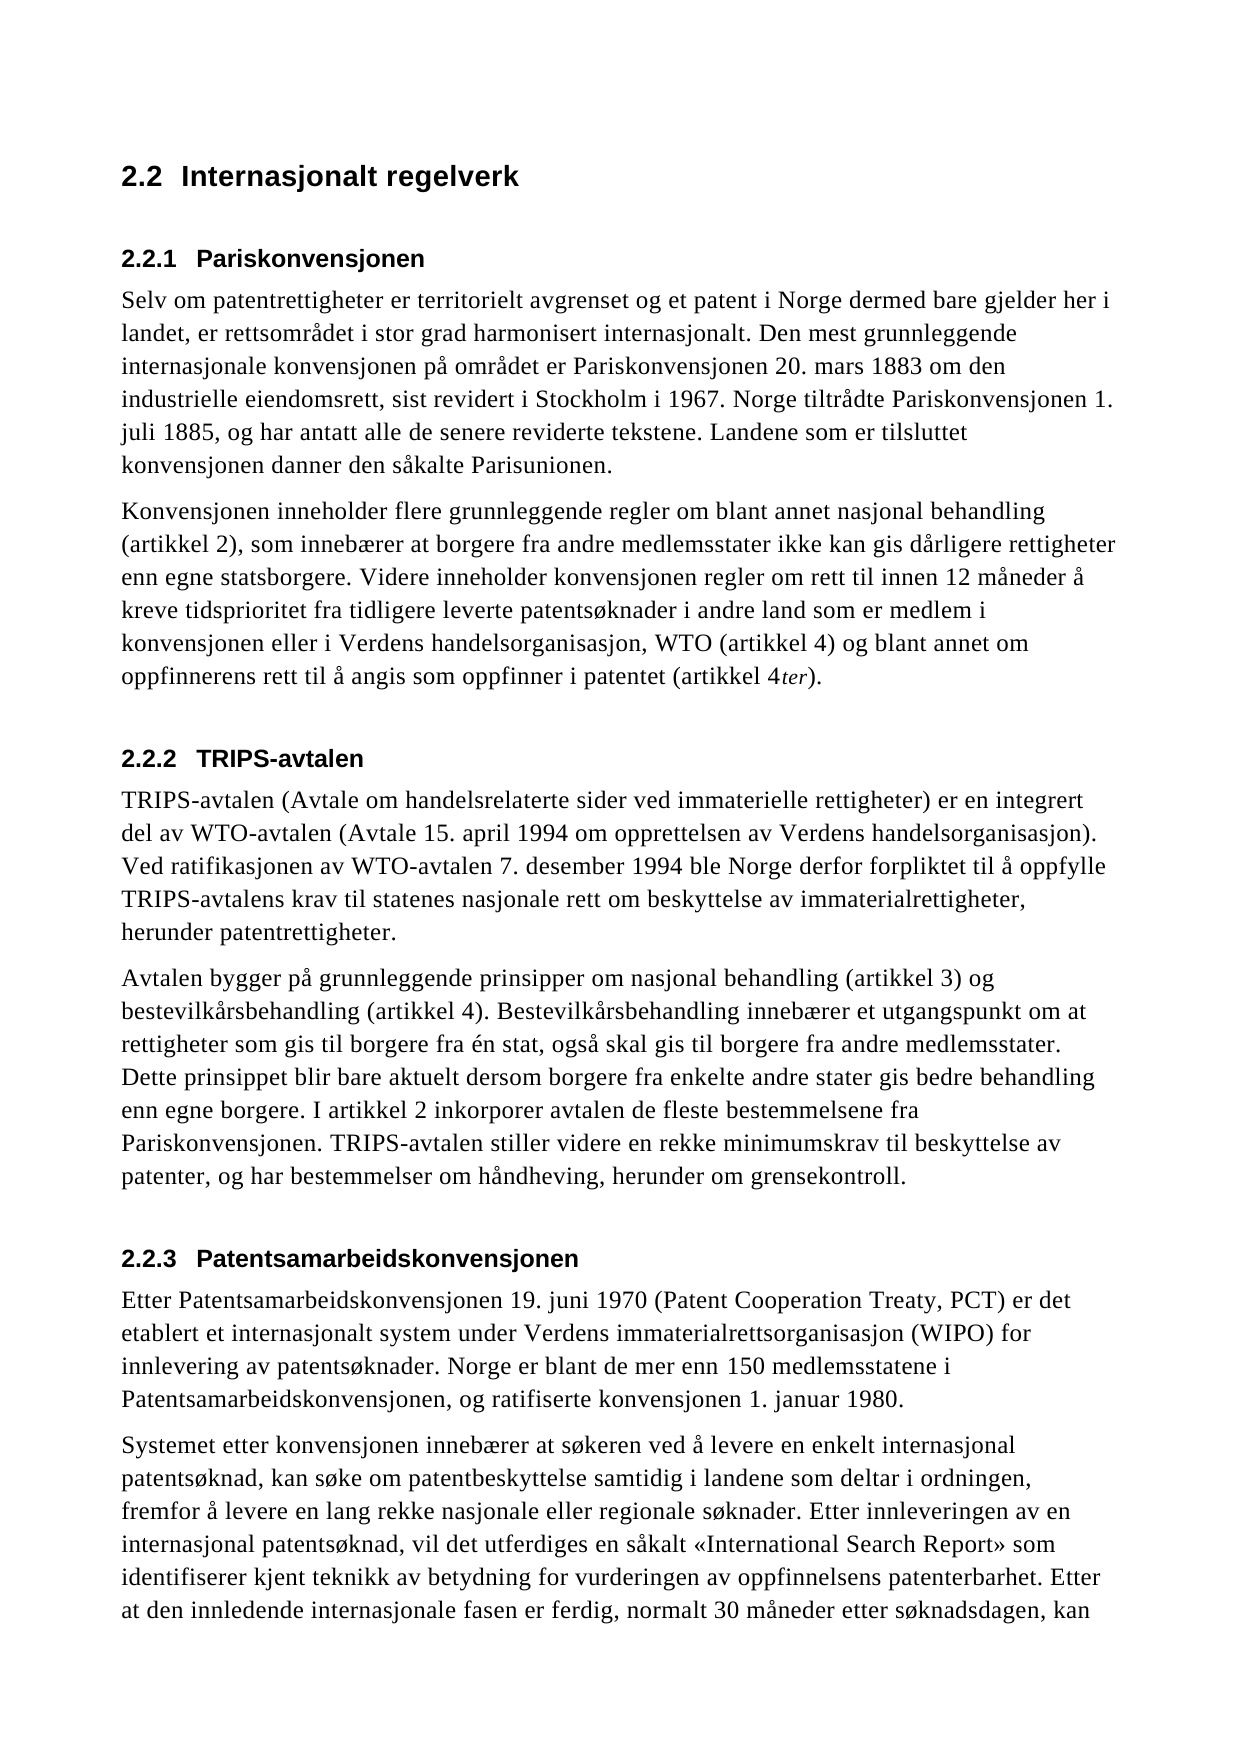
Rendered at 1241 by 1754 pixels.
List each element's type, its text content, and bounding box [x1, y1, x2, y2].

subtitle Pariskonvensjonen [121, 244, 1119, 273]
text Etter Patentsamarbeidskonvensjonen 19. juni 1970 (Patent Cooperation Treaty, PCT) er det etablert et internasjonalt system under Verdens immaterialrettsorganisasjon (WIPO) for innlevering av patentsøknader. Norge er blant de mer enn 150 medlemsstatene i Patentsamarbeidskonvensjonen, og ratifiserte konvensjonen 1. januar 1980. [121, 1285, 1119, 1413]
subtitle Internasjonalt regelverk [121, 159, 1119, 193]
text Konvensjonen inneholder flere grunnleggende regler om blant annet nasjonal behandling (artikkel 2), som innebærer at borgere fra andre medlemsstater ikke kan gis dårligere rettigheter enn egne statsborgere. Videre inneholder konvensjonen regler om rett til innen 12 måneder å kreve tidsprioritet fra tidligere leverte patentsøknader i andre land som er medlem i konvensjonen eller i Verdens handelsorganisasjon, WTO (artikkel 4) og blant annet om oppfinnerens rett til å angis som oppfinner i patentet (artikkel 4ter). [121, 496, 1119, 690]
subtitle TRIPS-avtalen [121, 744, 1119, 773]
subtitle Patentsamarbeidskonvensjonen [121, 1244, 1119, 1273]
text Avtalen bygger på grunnleggende prinsipper om nasjonal behandling (artikkel 3) og bestevilkårsbehandling (artikkel 4). Bestevilkårsbehandling innebærer et utgangspunkt om at rettigheter som gis til borgere fra én stat, også skal gis til borgere fra andre medlemsstater. Dette prinsippet blir bare aktuelt dersom borgere fra enkelte andre stater gis bedre behandling enn egne borgere. I artikkel 2 inkorporer avtalen de fleste bestemmelsene fra Pariskonvensjonen. TRIPS-avtalen stiller videre en rekke minimumskrav til beskyttelse av patenter, og har bestemmelser om håndheving, herunder om grensekontroll. [121, 963, 1119, 1190]
text TRIPS-avtalen (Avtale om handelsrelaterte sider ved immaterielle rettigheter) er en integrert del av WTO-avtalen (Avtale 15. april 1994 om opprettelsen av Verdens handelsorganisasjon). Ved ratifikasjonen av WTO-avtalen 7. desember 1994 ble Norge derfor forpliktet til å oppfylle TRIPS-avtalens krav til statenes nasjonale rett om beskyttelse av immaterialrettigheter, herunder patentrettigheter. [121, 785, 1119, 946]
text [121, 1430, 1119, 1624]
text Selv om patentrettigheter er territorielt avgrenset og et patent i Norge dermed bare gjelder her i landet, er rettsområdet i stor grad harmonisert internasjonalt. Den mest grunnleggende internasjonale konvensjonen på området er Pariskonvensjonen 20. mars 1883 om den industrielle eiendomsrett, sist revidert i Stockholm i 1967. Norge tiltrådte Pariskonvensjonen 1. juli 1885, og har antatt alle de senere reviderte tekstene. Landene som er tilsluttet konvensjonen danner den såkalte Parisunionen. [121, 285, 1119, 479]
